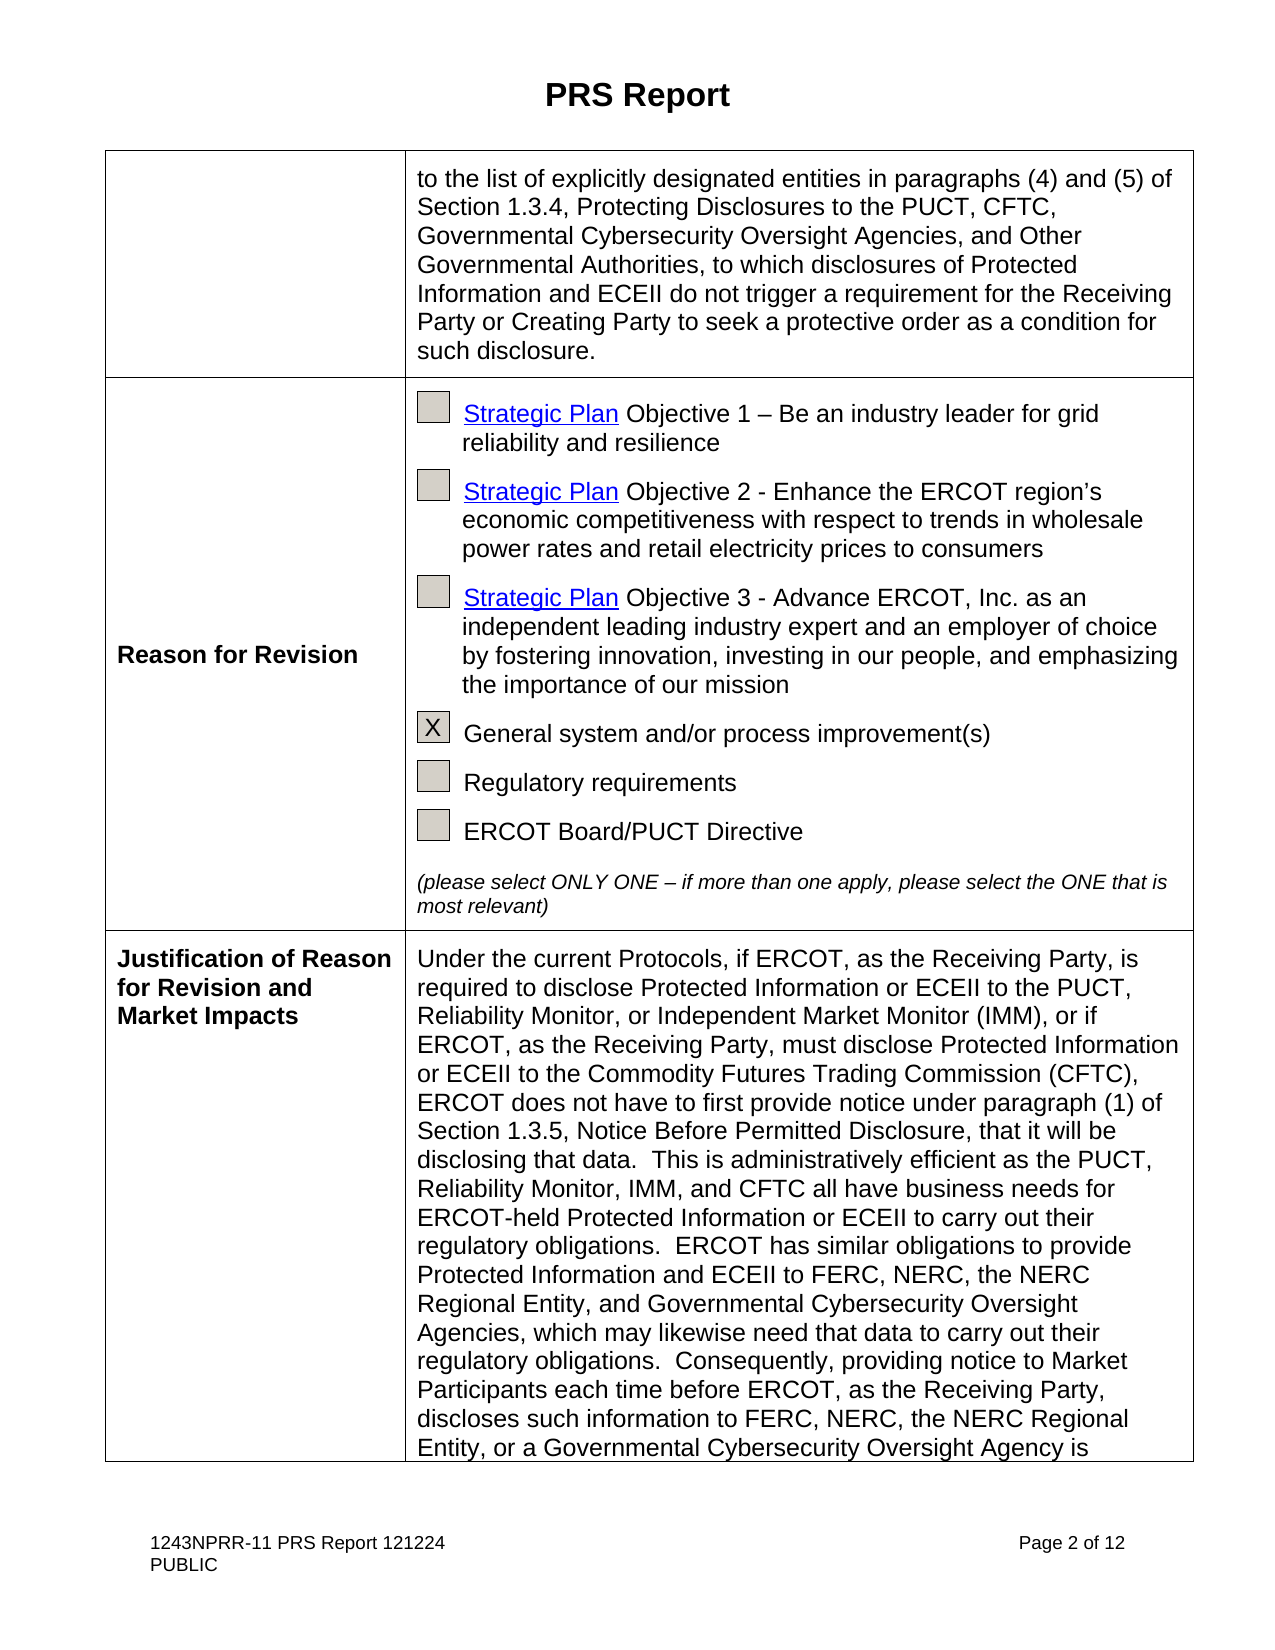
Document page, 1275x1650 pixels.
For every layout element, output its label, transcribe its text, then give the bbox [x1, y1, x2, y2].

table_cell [106, 151, 405, 377]
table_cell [106, 931, 405, 1461]
table_cell Strategic Plan Objective 1 – Be an industry leader for grid reliability and resilience Strategic Plan Objective 2 - Enhance the ERCOT region’s economic competitiveness with respect to trends in wholesale power rates and retail electricity prices to consumers Strategic Plan Objective 3 - Advance ERCOT, Inc. as an independent leading industry expert and an employer of choice by fostering innovation, investing in our people, and emphasizing the importance of our mission General system and/or process improvement(s) Regulatory requirements ERCOT Board/PUCT Directive (please select ONLY ONE – if more than one apply, please select the ONE that is most relevant) [406, 378, 1193, 930]
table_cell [406, 931, 1193, 1461]
table_cell Reason for Revision [106, 378, 405, 930]
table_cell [406, 151, 1193, 377]
